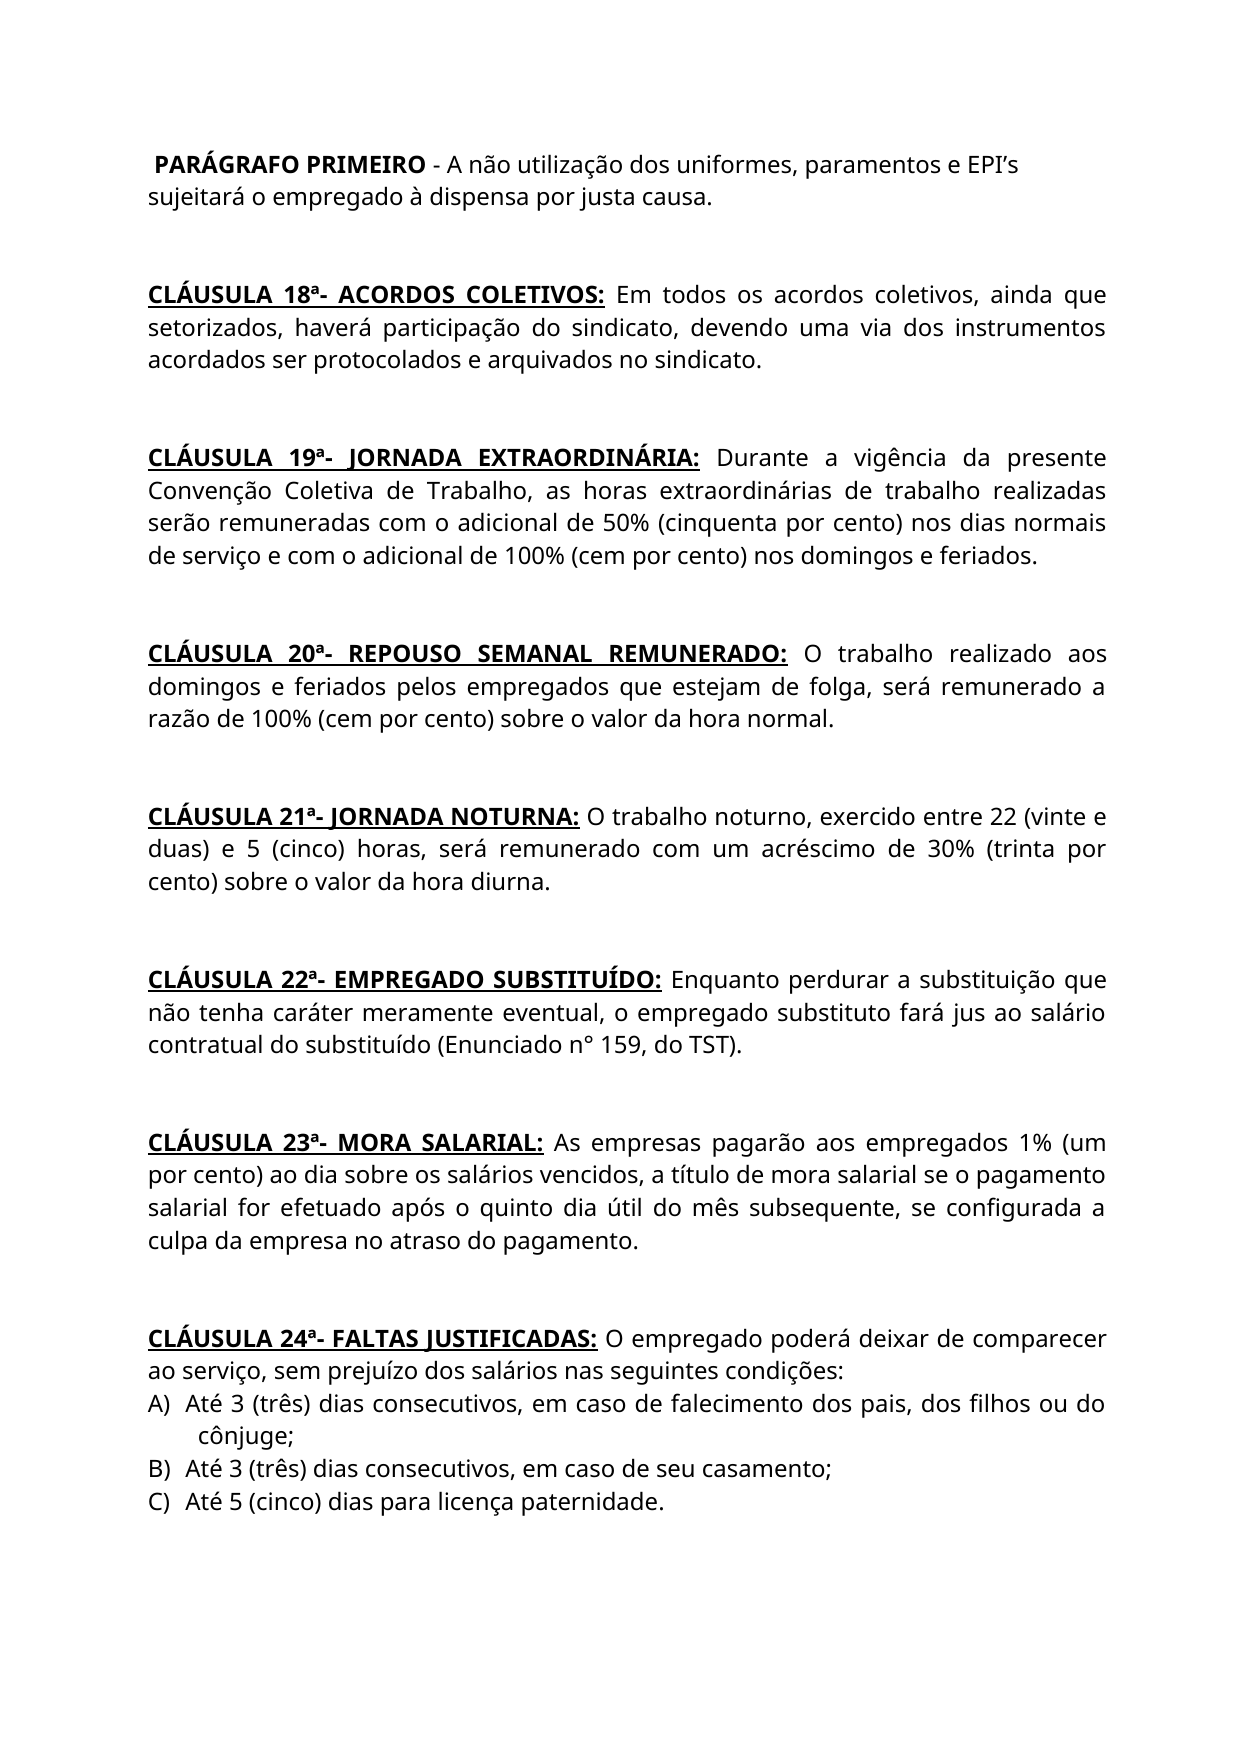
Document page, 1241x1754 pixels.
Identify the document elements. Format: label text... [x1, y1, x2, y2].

text CLÁUSULA 20ª- REPOUSO SEMANAL REMUNERADO: O trabalho realizado aos domingos e feriados pelos empregados que estejam de folga, será remunerado a razão de 100% (cem por cento) sobre o valor da hora normal. [148, 637, 1107, 734]
list Até 5 (cinco) dias para licença paternidade. [148, 1484, 1107, 1517]
list Até 3 (três) dias consecutivos, em caso de seu casamento; [148, 1452, 1107, 1484]
text CLÁUSULA 24ª- FALTAS JUSTIFICADAS: O empregado poderá deixar de comparecer ao serviço, sem prejuízo dos salários nas seguintes condições: [148, 1321, 1107, 1387]
text PARÁGRAFO PRIMEIRO - A não utilização dos uniformes, paramentos e EPI’s sujeitará o empregado à dispensa por justa causa. [148, 148, 1107, 213]
text CLÁUSULA 19ª- JORNADA EXTRAORDINÁRIA: Durante a vigência da presente Convenção Coletiva de Trabalho, as horas extraordinárias de trabalho realizadas serão remuneradas com o adicional de 50% (cinquenta por cento) nos dias normais de serviço e com o adicional de 100% (cem por cento) nos domingos e feriados. [148, 441, 1107, 571]
text CLÁUSULA 18ª- ACORDOS COLETIVOS: Em todos os acordos coletivos, ainda que setorizados, haverá participação do sindicato, devendo uma via dos instrumentos acordados ser protocolados e arquivados no sindicato. [148, 278, 1107, 376]
text CLÁUSULA 23ª- MORA SALARIAL: As empresas pagarão aos empregados 1% (um por cento) ao dia sobre os salários vencidos, a título de mora salarial se o pagamento salarial for efetuado após o quinto dia útil do mês subsequente, se configurada a culpa da empresa no atraso do pagamento. [148, 1126, 1107, 1256]
text CLÁUSULA 21ª- JORNADA NOTURNA: O trabalho noturno, exercido entre 22 (vinte e duas) e 5 (cinco) horas, será remunerado com um acréscimo de 30% (trinta por cento) sobre o valor da hora diurna. [148, 800, 1107, 897]
list Até 3 (três) dias consecutivos, em caso de falecimento dos pais, dos filhos ou do cônjuge; [148, 1387, 1107, 1452]
text CLÁUSULA 22ª- EMPREGADO SUBSTITUÍDO: Enquanto perdurar a substituição que não tenha caráter meramente eventual, o empregado substituto fará jus ao salário contratual do substituído (Enunciado n° 159, do TST). [148, 963, 1107, 1061]
